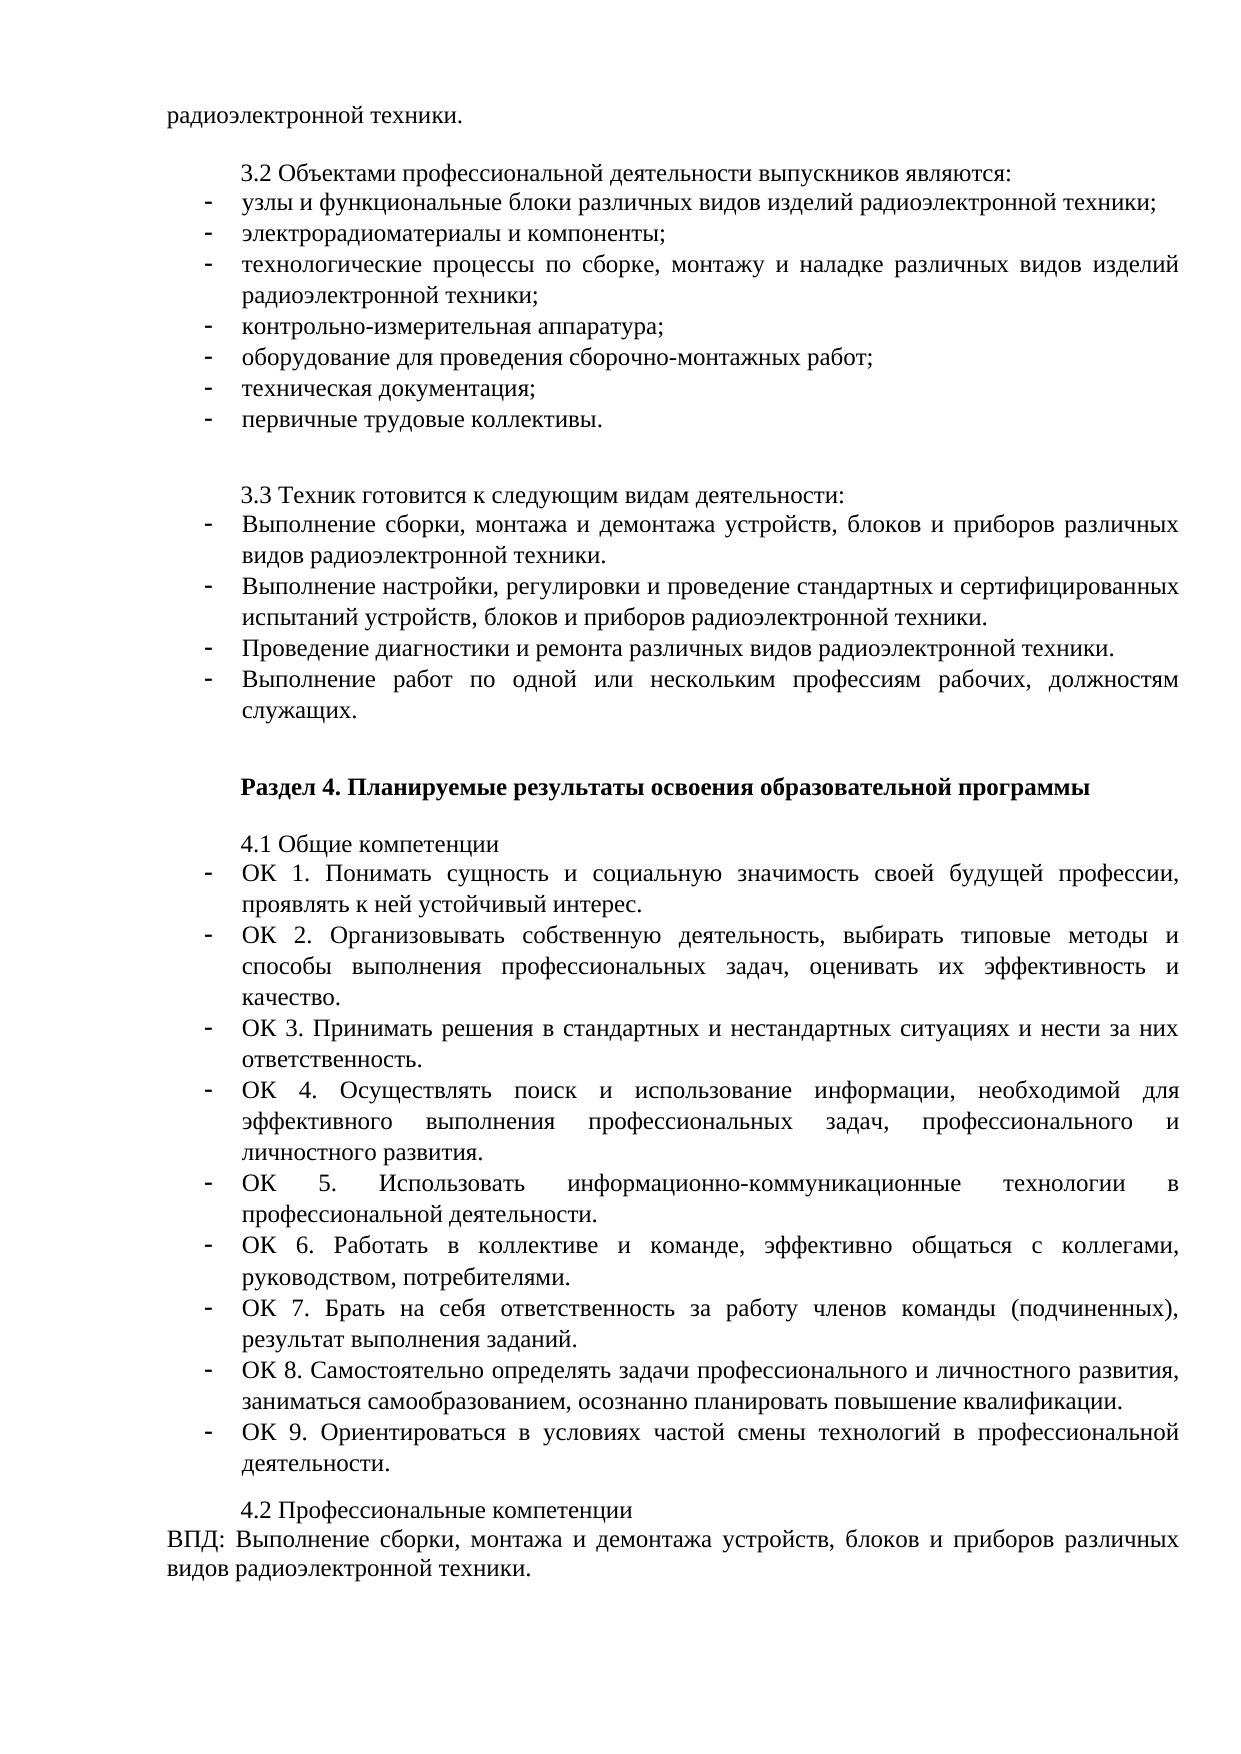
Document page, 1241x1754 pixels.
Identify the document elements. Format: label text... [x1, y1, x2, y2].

list ОК 5. Использовать информационно-коммуникационные технологии в профессиональной деятельности. [204, 1168, 1180, 1228]
text Раздел 4. Планируемые результаты освоения образовательной программы [167, 772, 1180, 801]
list техническая документация; [204, 373, 1180, 402]
list ОК 9. Ориентироваться в условиях частой смены технологий в профессиональной деятельности. [204, 1417, 1180, 1477]
text 4.1 Общие компетенции [240, 829, 1180, 858]
list Выполнение настройки, регулировки и проведение стандартных и сертифицированных испытаний устройств, блоков и приборов радиоэлектронной техники. [204, 571, 1180, 631]
text 4.2 Профессиональные компетенции [240, 1496, 1180, 1524]
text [167, 100, 1180, 129]
list технологические процессы по сборке, монтажу и наладке различных видов изделий радиоэлектронной техники; [204, 249, 1180, 308]
list ОК 6. Работать в коллективе и команде, эффективно общаться с коллегами, руководством, потребителями. [204, 1231, 1180, 1290]
text ВПД: Выполнение сборки, монтажа и демонтажа устройств, блоков и приборов различных видов радиоэлектронной техники. [167, 1524, 1180, 1582]
list Проведение диагностики и ремонта различных видов радиоэлектронной техники. [204, 633, 1180, 662]
list Выполнение сборки, монтажа и демонтажа устройств, блоков и приборов различных видов радиоэлектронной техники. [204, 509, 1180, 569]
list оборудование для проведения сборочно-монтажных работ; [204, 342, 1180, 371]
list ОК 3. Принимать решения в стандартных и нестандартных ситуациях и нести за них ответственность. [204, 1013, 1180, 1073]
list ОК 8. Самостоятельно определять задачи профессионального и личностного развития, заниматься самообразованием, осознанно планировать повышение квалификации. [204, 1355, 1180, 1414]
list ОК 4. Осуществлять поиск и использование информации, необходимой для эффективного выполнения профессиональных задач, профессионального и личностного развития. [204, 1075, 1180, 1166]
list Выполнение работ по одной или нескольким профессиям рабочих, должностям служащих. [204, 664, 1180, 724]
list первичные трудовые коллективы. [204, 404, 1180, 433]
list контрольно-измерительная аппаратура; [204, 311, 1180, 339]
list узлы и функциональные блоки различных видов изделий радиоэлектронной техники; [204, 187, 1180, 215]
text 3.2 Объектами профессиональной деятельности выпускников являются: [167, 158, 1180, 187]
list ОК 2. Организовывать собственную деятельность, выбирать типовые методы и способы выполнения профессиональных задач, оценивать их эффективность и качество. [204, 920, 1180, 1011]
list ОК 7. Брать на себя ответственность за работу членов команды (подчиненных), результат выполнения заданий. [204, 1293, 1180, 1352]
text 3.3 Техник готовится к следующим видам деятельности: [167, 480, 1180, 509]
list электрорадиоматериалы и компоненты; [204, 218, 1180, 246]
list ОК 1. Понимать сущность и социальную значимость своей будущей профессии, проявлять к ней устойчивый интерес. [204, 858, 1180, 918]
